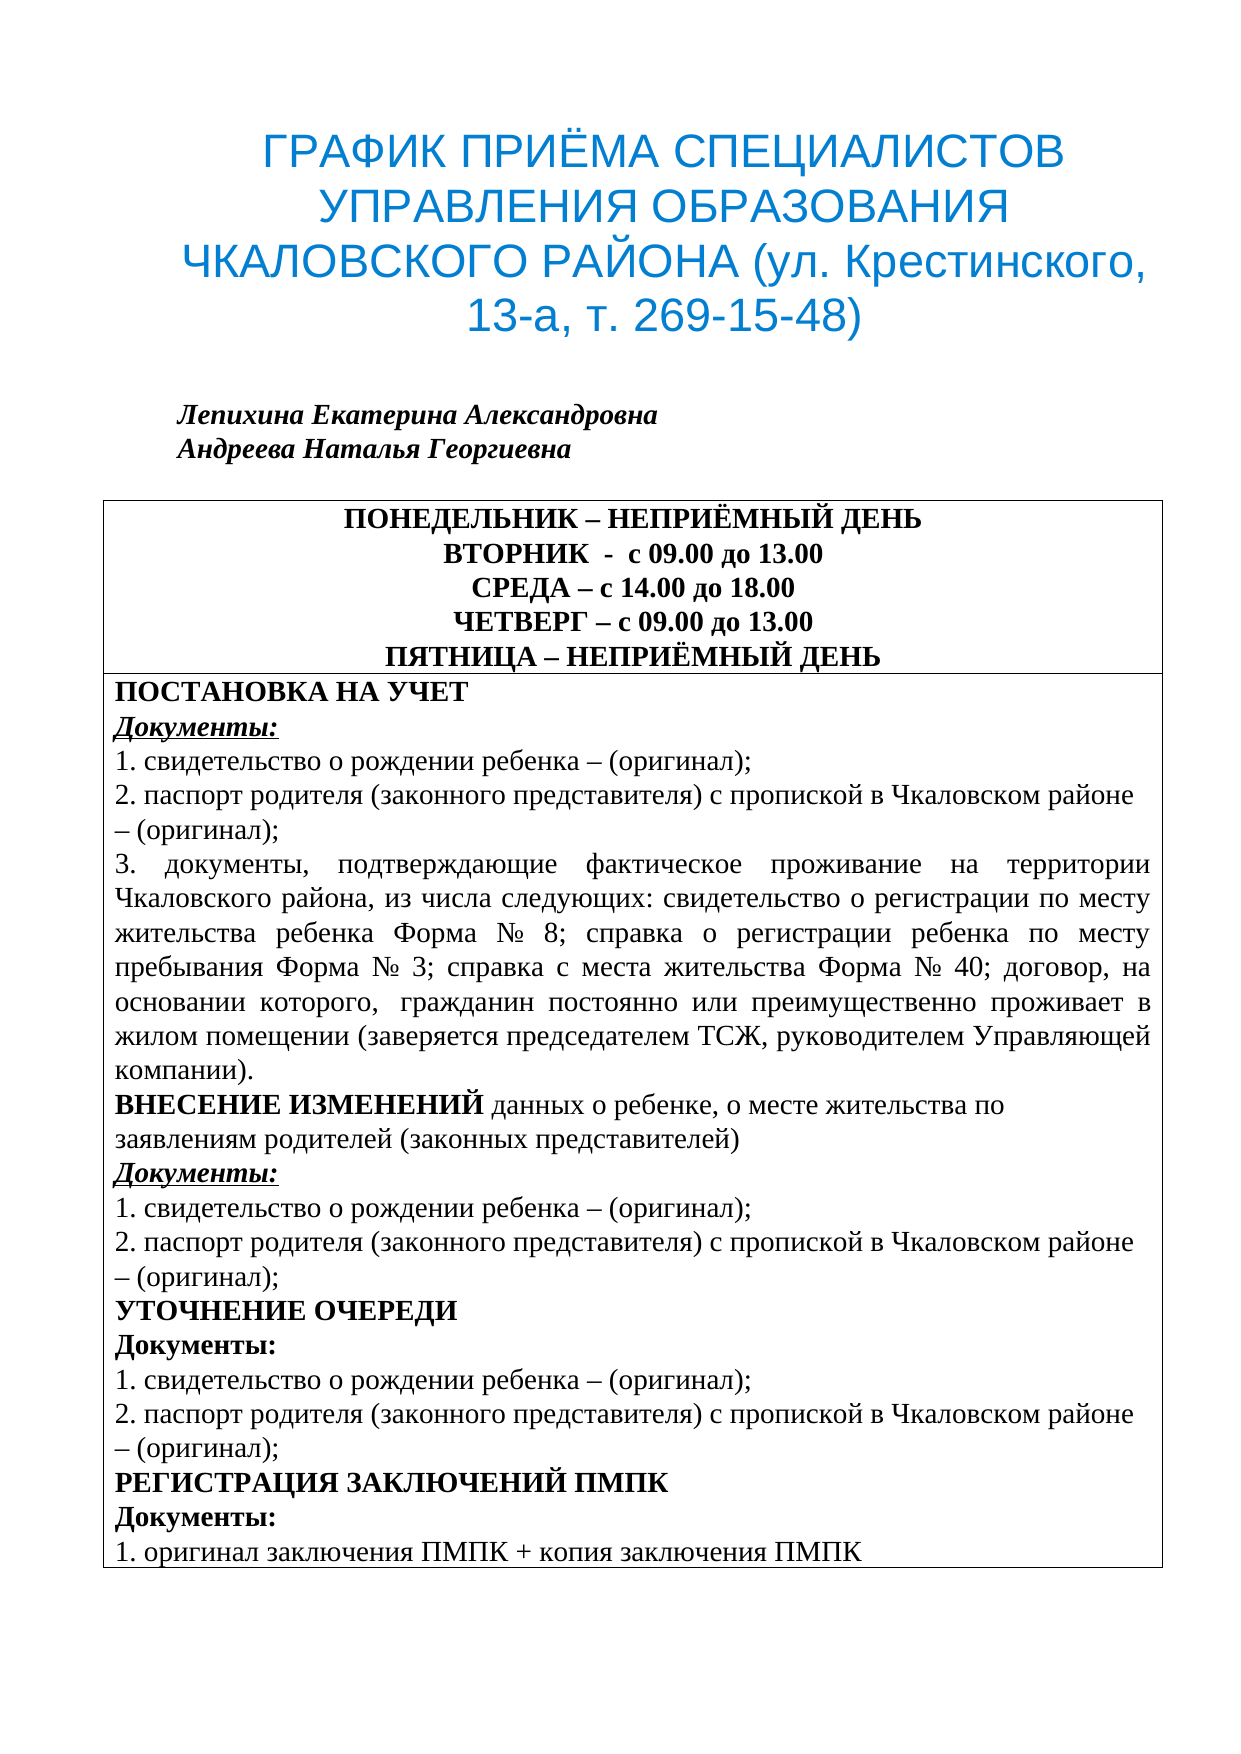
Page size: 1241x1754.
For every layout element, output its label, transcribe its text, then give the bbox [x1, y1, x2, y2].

table_header ПОНЕДЕЛЬНИК – НЕПРИЁМНЫЙ ДЕНЬ ВТОРНИК - с 09.00 до 13.00 СРЕДА – с 14.00 до 18.00 ЧЕТВЕРГ – с 09.00 до 13.00 ПЯТНИЦА – НЕПРИЁМНЫЙ ДЕНЬ [104, 501, 1162, 672]
table_cell ПОСТАНОВКА НА УЧЕТ Документы: 1. свидетельство о рождении ребенка – (оригинал); 2. паспорт родителя (законного представителя) с пропиской в Чкаловском районе – (оригинал); 3. документы, подтверждающие фактическое проживание на территории Чкаловского района, из числа следующих: свидетельство о регистрации по месту жительства ребенка Форма № 8; справка о регистрации ребенка по месту пребывания Форма № 3; справка с места жительства Форма № 40; договор, на основании которого, гражданин постоянно или преимущественно проживает в жилом помещении (заверяется председателем ТСЖ, руководителем Управляющей компании). ВНЕСЕНИЕ ИЗМЕНЕНИЙ данных о ребенке, о месте жительства по заявлениям родителей (законных представителей) Документы: 1. свидетельство о рождении ребенка – (оригинал); 2. паспорт родителя (законного представителя) с пропиской в Чкаловском районе – (оригинал); УТОЧНЕНИЕ ОЧЕРЕДИ Документы: 1. свидетельство о рождении ребенка – (оригинал); 2. паспорт родителя (законного представителя) с пропиской в Чкаловском районе – (оригинал); РЕГИСТРАЦИЯ ЗАКЛЮЧЕНИЙ ПМПК Документы: 1. оригинал заключения ПМПК + копия заключения ПМПК [104, 674, 1162, 1567]
text Лепихина Екатерина Александровна [177, 396, 1152, 431]
text Андреева Наталья Георгиевна [177, 431, 1152, 465]
text ГРАФИК ПРИЁМА СПЕЦИАЛИСТОВ УПРАВЛЕНИЯ ОБРАЗОВАНИЯ ЧКАЛОВСКОГО РАЙОНА (ул. Крестинского, 13-а, т. 269-15-48) [177, 123, 1152, 342]
